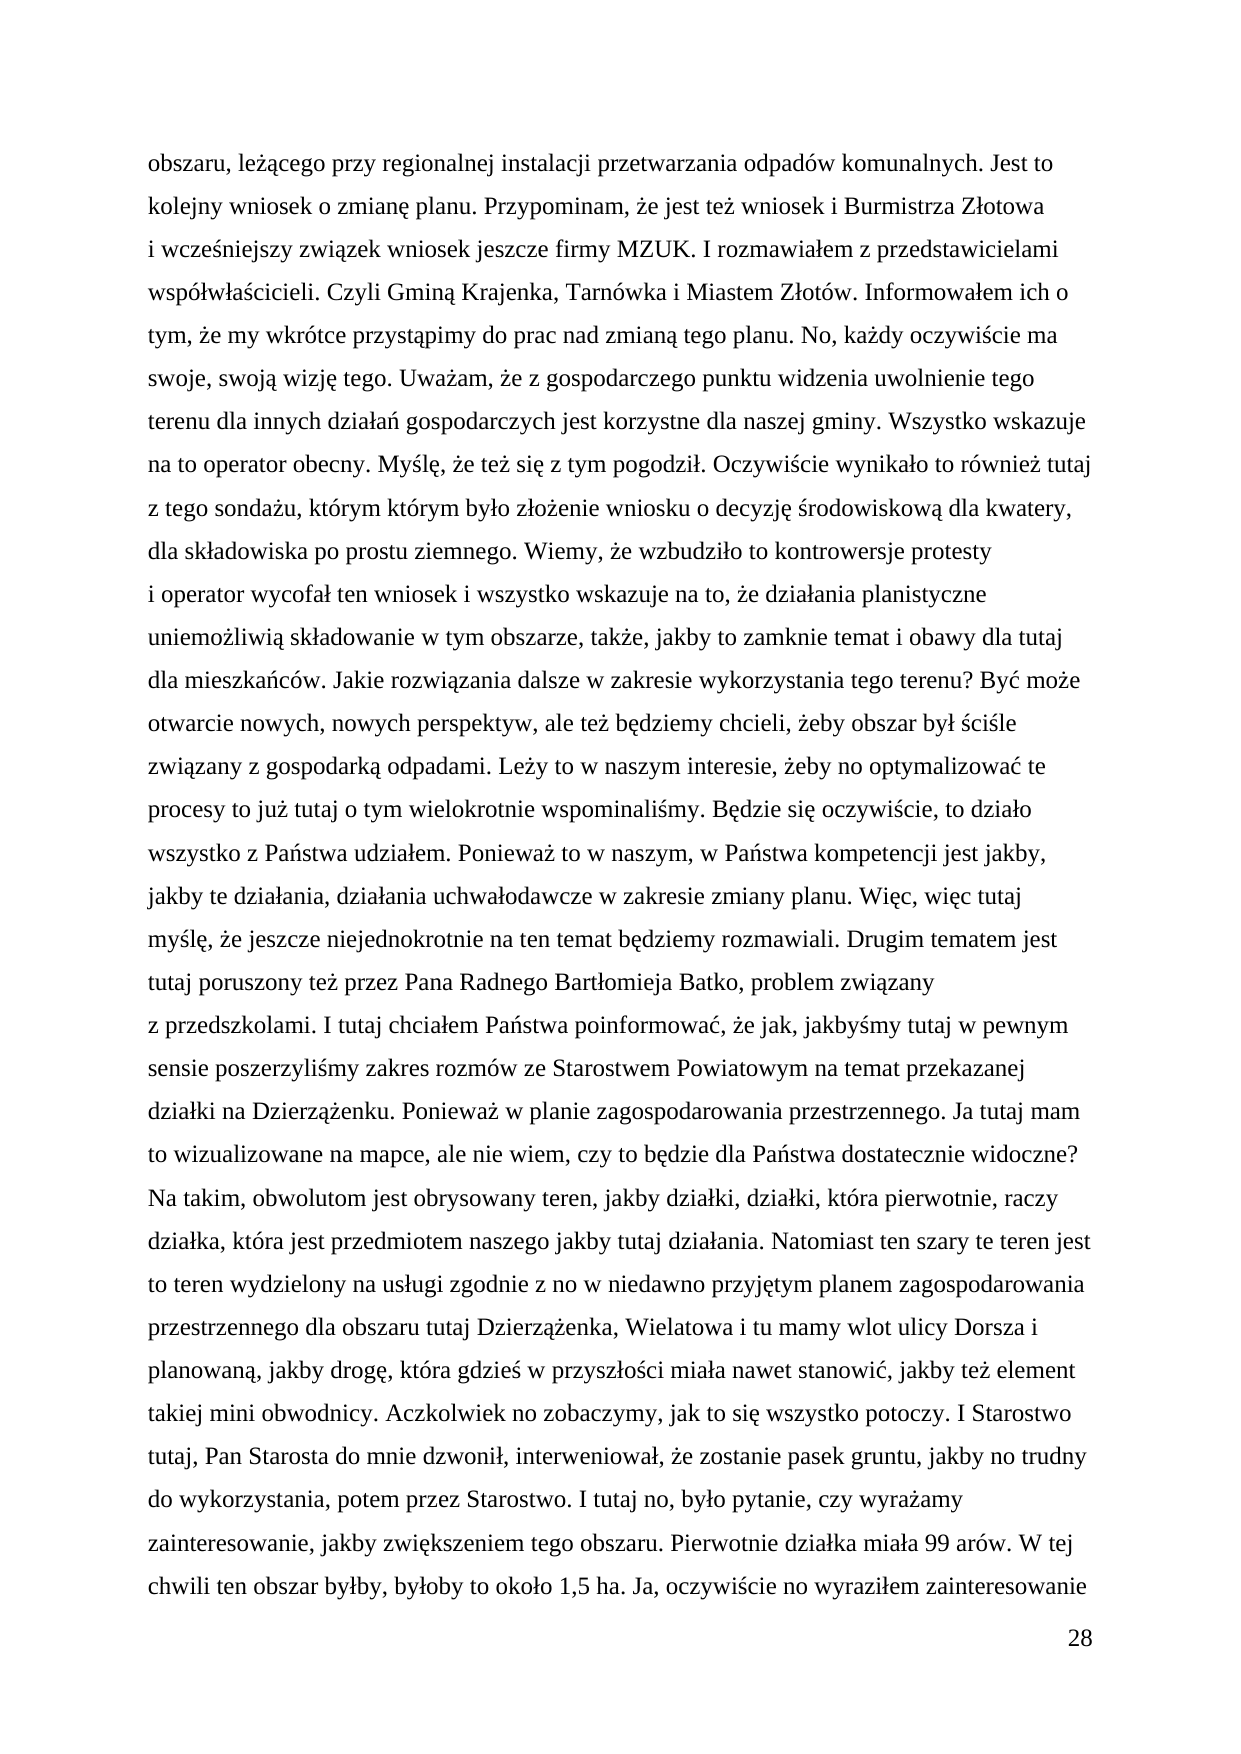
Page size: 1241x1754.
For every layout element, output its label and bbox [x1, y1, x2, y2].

text [148, 148, 1093, 1599]
